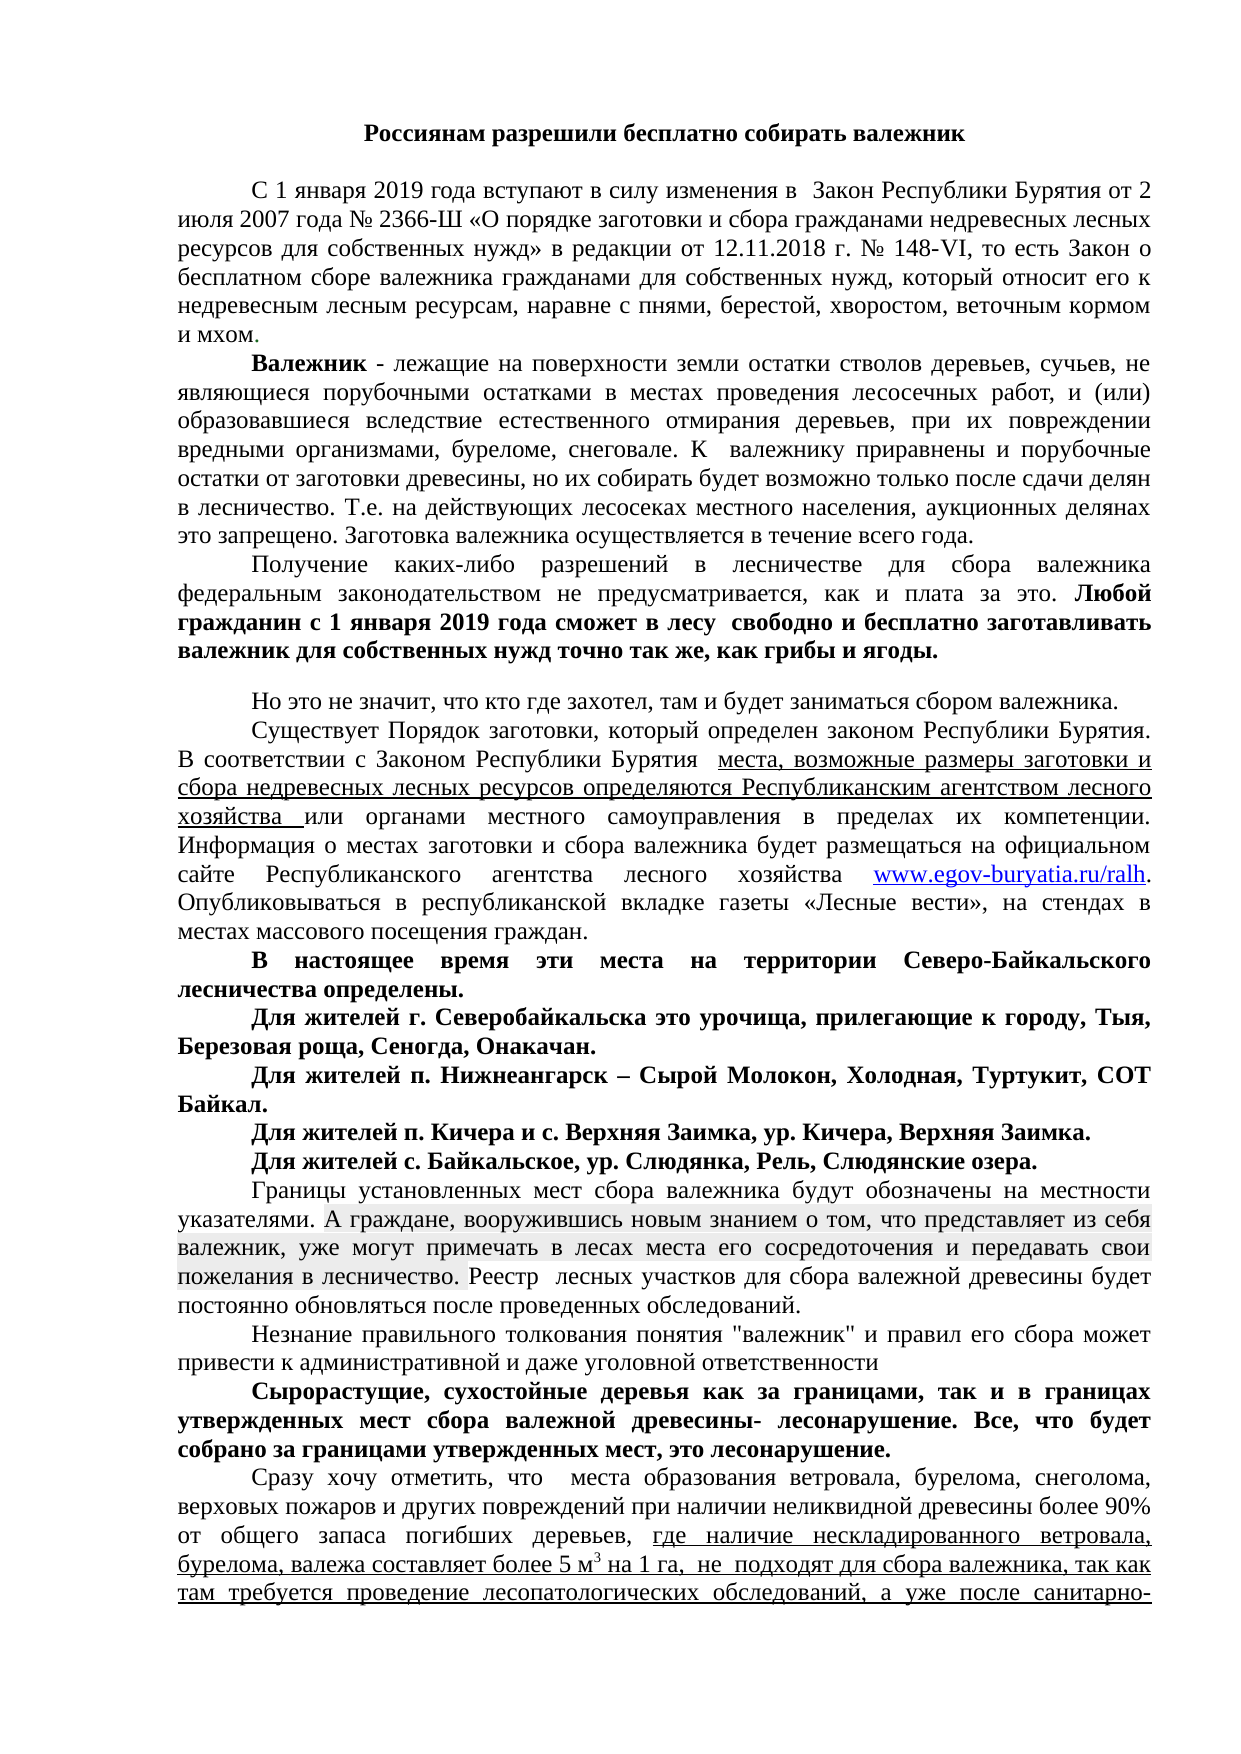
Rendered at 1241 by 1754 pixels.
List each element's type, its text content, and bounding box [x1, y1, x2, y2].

text Для жителей п. Нижнеангарск – Сырой Молокон, Холодная, Туртукит, СОТ Байкал. [177, 1060, 1152, 1117]
text Для жителей с. Байкальское, ур. Слюдянка, Рель, Слюдянские озера. [177, 1146, 1152, 1175]
text С 1 января 2019 года вступают в силу изменения в Закон Республики Бурятия от 2 июля 2007 года № 2366-Ш «О порядке заготовки и сбора гражданами недревесных лесных ресурсов для собственных нужд» в редакции от 12.11.2018 г. № 148-VI, то есть Закон о бесплатном сборе валежника гражданами для собственных нужд, который относит его к недревесным лесным ресурсам, наравне с пнями, берестой, хворостом, веточным кормом и мхом. [177, 176, 1152, 348]
text В настоящее время эти места на территории Северо-Байкальского лесничества определены. [177, 945, 1152, 1002]
text Но это не значит, что кто где захотел, там и будет заниматься сбором валежника. [177, 686, 1152, 715]
text Для жителей г. Северобайкальска это урочища, прилегающие к городу, Тыя, Березовая роща, Сеногда, Онакачан. [177, 1002, 1152, 1060]
text Сырорастущие, сухостойные деревья как за границами, так и в границах утвержденных мест сбора валежной древесины- лесонарушение. Все, что будет собрано за границами утвержденных мест, это лесонарушение. [177, 1376, 1152, 1462]
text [177, 1462, 1152, 1602]
text Валежник - лежащие на поверхности земли остатки стволов деревьев, сучьев, не являющиеся порубочными остатками в местах проведения лесосечных работ, и (или) образовавшиеся вследствие естественного отмирания деревьев, при их повреждении вредными организмами, буреломе, снеговале. К валежнику приравнены и порубочные остатки от заготовки древесины, но их собирать будет возможно только после сдачи делян в лесничество. Т.е. на действующих лесосеках местного населения, аукционных делянах это запрещено. Заготовка валежника осуществляется в течение всего года. [177, 348, 1152, 549]
text Существует Порядок заготовки, который определен законом Республики Бурятия. В соответствии с Законом Республики Бурятия места, возможные размеры заготовки и сбора недревесных лесных ресурсов определяются Республиканским агентством лесного хозяйства или органами местного самоуправления в пределах их компетенции. Информация о местах заготовки и сбора валежника будет размещаться на официальном сайте Республиканского агентства лесного хозяйства www.egov-buryatia.ru/ralh. Опубликовываться в республиканской вкладке газеты «Лесные вести», на стендах в местах массового посещения граждан. [177, 798, 1152, 945]
text Получение каких-либо разрешений в лесничестве для сбора валежника федеральным законодательством не предусматривается, как и плата за это. Любой гражданин с 1 января 2019 года сможет в лесу свободно и бесплатно заготавливать валежник для собственных нужд точно так же, как грибы и ягоды. [177, 549, 1152, 664]
text Незнание правильного толкования понятия "валежник" и правил его сбора может привести к административной и даже уголовной ответственности [177, 1319, 1152, 1376]
list Границы установленных мест сбора валежника будут обозначены на местности указателями. А граждане, вооружившись новым знанием о том, что представляет из себя валежник, уже могут примечать в лесах места его сосредоточения и передавать свои пожелания в лесничество. Реестр лесных участков для сбора валежной древесины будет постоянно обновляться после проведенных обследований. [177, 1175, 1152, 1233]
text Существует Порядок заготовки, который определен законом Республики Бурятия. В соответствии с Законом Республики Бурятия места, возможные размеры заготовки и сбора недревесных лесных ресурсов определяются Республиканским агентством лесного хозяйства или органами местного самоуправления в пределах их компетенции. Информация о местах заготовки и сбора валежника будет размещаться на официальном сайте Республиканского агентства лесного хозяйства www.egov-buryatia.ru/ralh. Опубликовываться в республиканской вкладке газеты «Лесные вести», на стендах в местах массового посещения граждан. [177, 715, 1152, 797]
text Россиянам разрешили бесплатно собирать валежник [177, 118, 1152, 147]
list Границы установленных мест сбора валежника будут обозначены на местности указателями. А граждане, вооружившись новым знанием о том, что представляет из себя валежник, уже могут примечать в лесах места его сосредоточения и передавать свои пожелания в лесничество. Реестр лесных участков для сбора валежной древесины будет постоянно обновляться после проведенных обследований. [177, 1261, 1152, 1319]
text Для жителей п. Кичера и с. Верхняя Заимка, ур. Кичера, Верхняя Заимка. [177, 1117, 1152, 1146]
